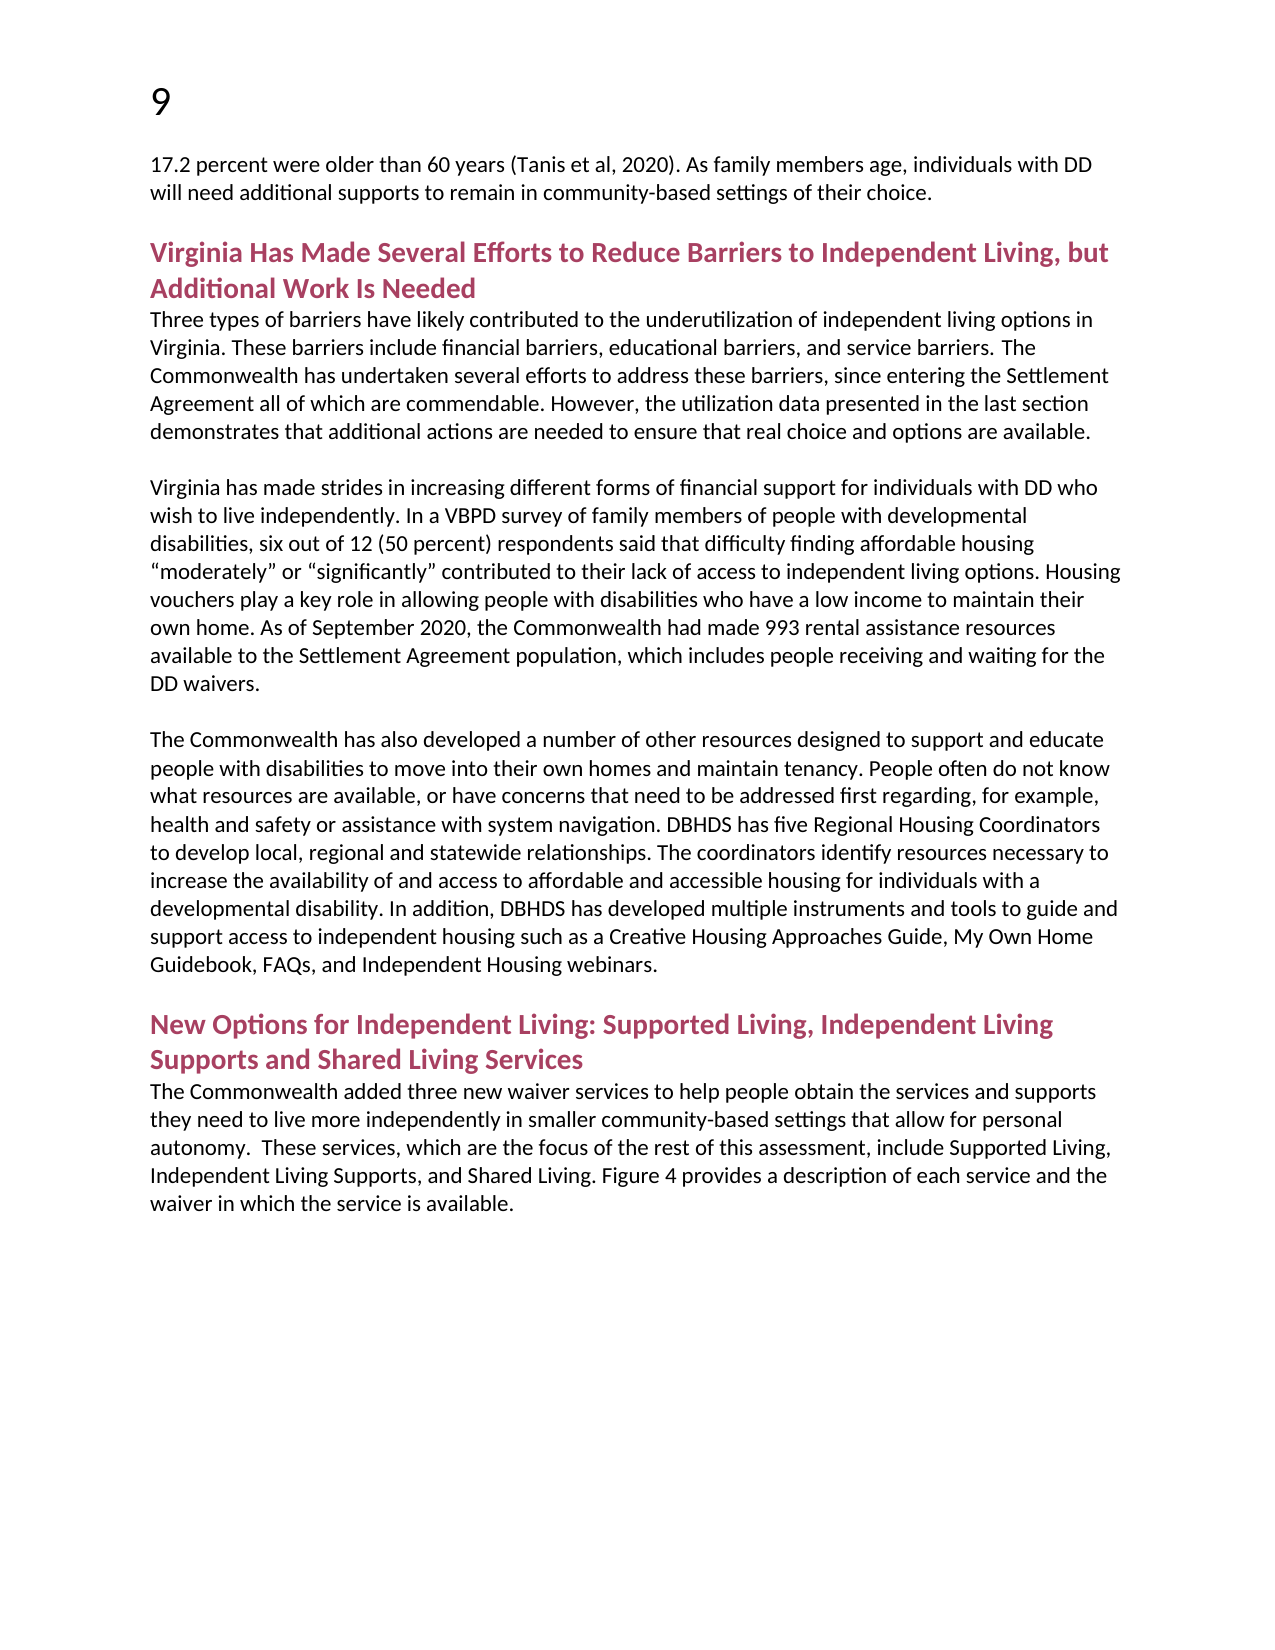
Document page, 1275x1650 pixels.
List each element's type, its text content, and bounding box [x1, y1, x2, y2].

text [150, 150, 1125, 206]
text The Commonwealth added three new waiver services to help people obtain the services and supports they need to live more independently in smaller community-based settings that allow for personal autonomy. These services, which are the focus of the rest of this assessment, include Supported Living, Independent Living Supports, and Shared Living. Figure 4 provides a description of each service and the waiver in which the service is available. [150, 1077, 1125, 1217]
text Three types of barriers have likely contributed to the underutilization of independent living options in Virginia. These barriers include financial barriers, educational barriers, and service barriers. The Commonwealth has undertaken several efforts to address these barriers, since entering the Settlement Agreement all of which are commendable. However, the utilization data presented in the last section demonstrates that additional actions are needed to ensure that real choice and options are available. [150, 305, 1125, 445]
text Virginia has made strides in increasing different forms of financial support for individuals with DD who wish to live independently. In a VBPD survey of family members of people with developmental disabilities, six out of 12 (50 percent) respondents said that difficulty finding affordable housing “moderately” or “significantly” contributed to their lack of access to independent living options. Housing vouchers play a key role in allowing people with disabilities who have a low income to maintain their own home. As of September 2020, the Commonwealth had made 993 rental assistance resources available to the Settlement Agreement population, which includes people receiving and waiting for the DD waivers. [150, 473, 1125, 698]
subtitle Virginia Has Made Several Efforts to Reduce Barriers to Independent Living, but Additional Work Is Needed [150, 234, 1125, 305]
subtitle New Options for Independent Living: Supported Living, Independent Living Supports and Shared Living Services [150, 1006, 1125, 1077]
text The Commonwealth has also developed a number of other resources designed to support and educate people with disabilities to move into their own homes and maintain tenancy. People often do not know what resources are available, or have concerns that need to be addressed first regarding, for example, health and safety or assistance with system navigation. DBHDS has five Regional Housing Coordinators to develop local, regional and statewide relationships. The coordinators identify resources necessary to increase the availability of and access to affordable and accessible housing for individuals with a developmental disability. In addition, DBHDS has developed multiple instruments and tools to guide and support access to independent housing such as a Creative Housing Approaches Guide, My Own Home Guidebook, FAQs, and Independent Housing webinars. [150, 726, 1125, 978]
